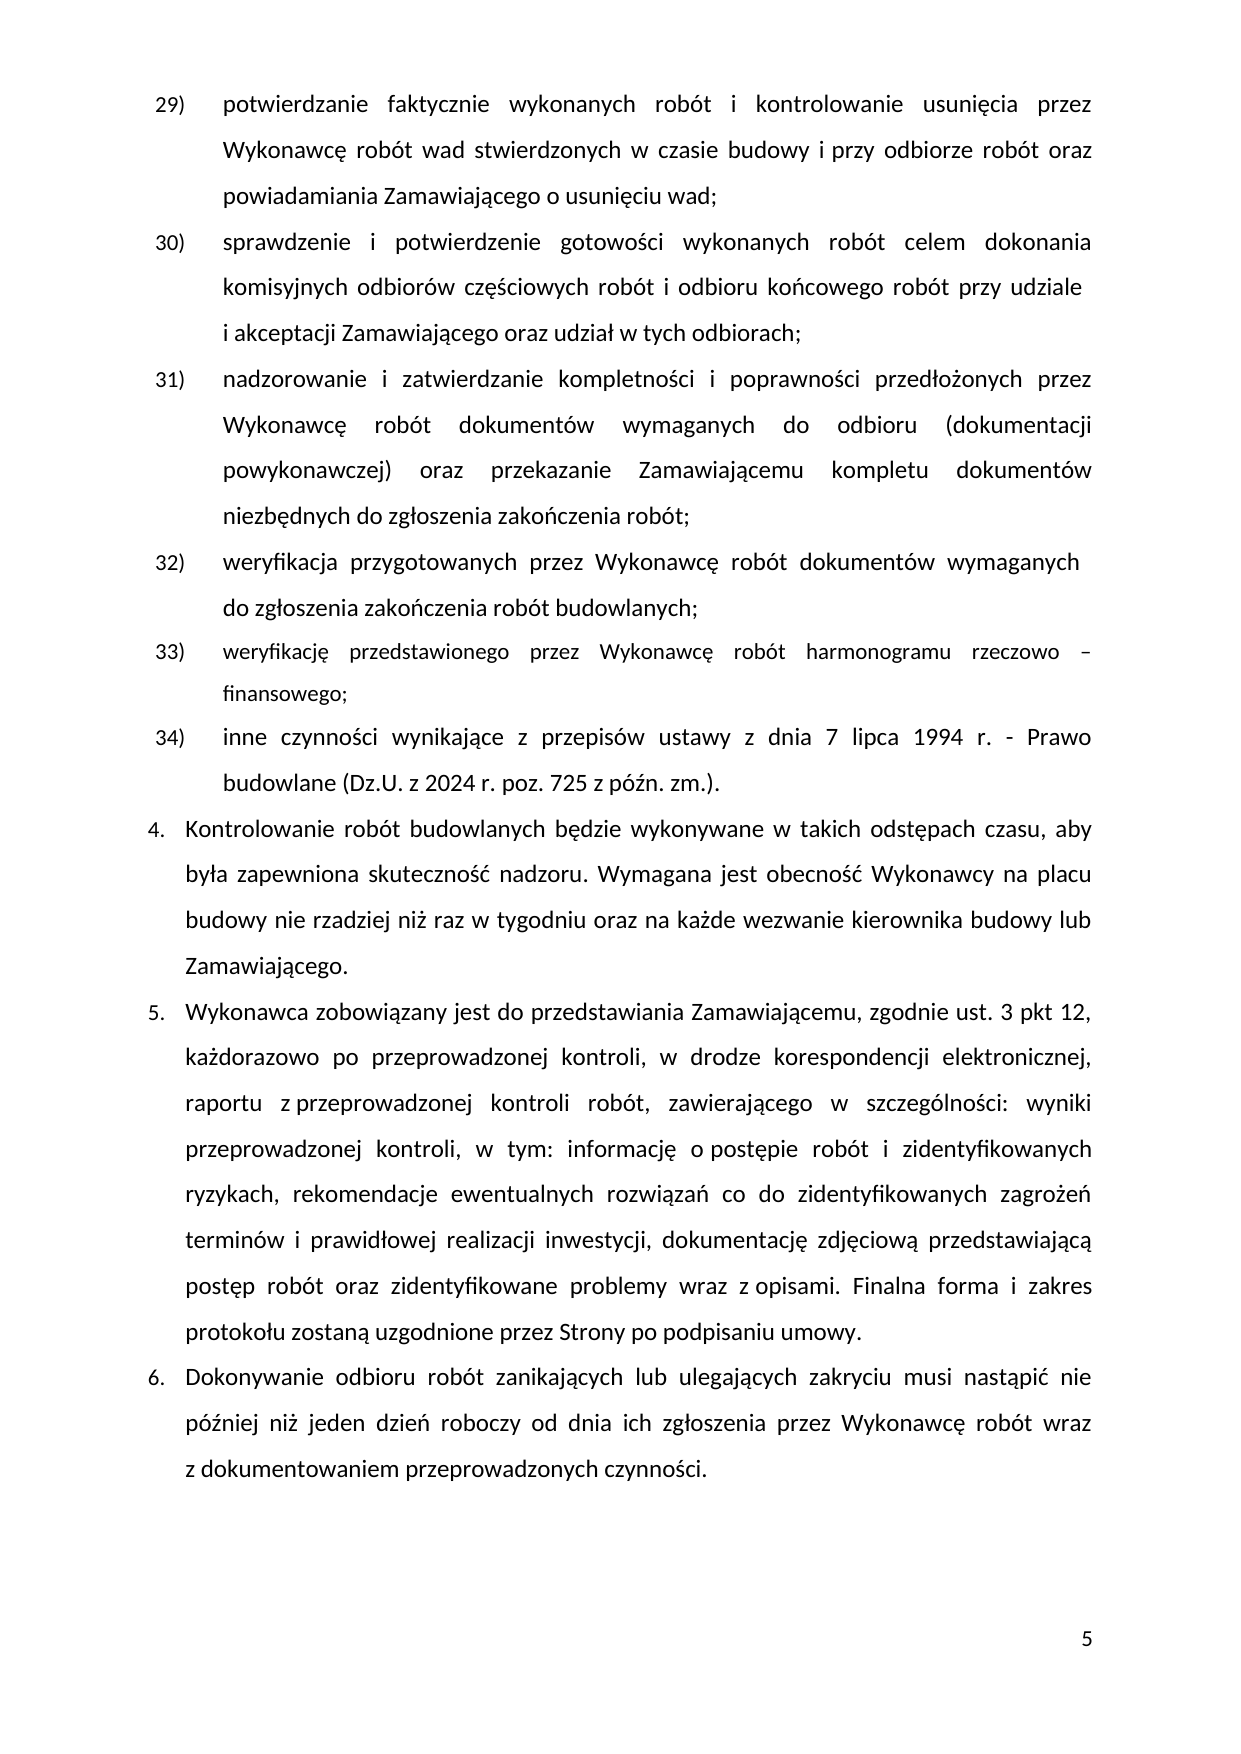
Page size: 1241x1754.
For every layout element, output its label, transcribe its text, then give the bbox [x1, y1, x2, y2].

list Wykonawca zobowiązany jest do przedstawiania Zamawiającemu, zgodnie ust. 3 pkt 12, każdorazowo po przeprowadzonej kontroli, w drodze korespondencji elektronicznej, raportu z przeprowadzonej kontroli robót, zawierającego w szczególności: wyniki przeprowadzonej kontroli, w tym: informację o postępie robót i zidentyfikowanych ryzykach, rekomendacje ewentualnych rozwiązań co do zidentyfikowanych zagrożeń terminów i prawidłowej realizacji inwestycji, dokumentację zdjęciową przedstawiającą postęp robót oraz zidentyfikowane problemy wraz z opisami. Finalna forma i zakres protokołu zostaną uzgodnione przez Strony po podpisaniu umowy. [148, 996, 1093, 1346]
list sprawdzenie i potwierdzenie gotowości wykonanych robót celem dokonania komisyjnych odbiorów częściowych robót i odbioru końcowego robót przy udziale i akceptacji Zamawiającego oraz udział w tych odbiorach; [185, 226, 1093, 348]
list nadzorowanie i zatwierdzanie kompletności i poprawności przedłożonych przez Wykonawcę robót dokumentów wymaganych do odbioru (dokumentacji powykonawczej) oraz przekazanie Zamawiającemu kompletu dokumentów niezbędnych do zgłoszenia zakończenia robót; [185, 363, 1093, 531]
list Dokonywanie odbioru robót zanikających lub ulegających zakryciu musi nastąpić nie później niż jeden dzień roboczy od dnia ich zgłoszenia przez Wykonawcę robót wraz z dokumentowaniem przeprowadzonych czynności. [148, 1362, 1093, 1483]
list inne czynności wynikające z przepisów ustawy z dnia 7 lipca 1994 r. - Prawo budowlane (Dz.U. z 2024 r. poz. 725 z późn. zm.). [185, 721, 1093, 798]
list potwierdzanie faktycznie wykonanych robót i kontrolowanie usunięcia przez Wykonawcę robót wad stwierdzonych w czasie budowy i przy odbiorze robót oraz powiadamiania Zamawiającego o usunięciu wad; [185, 89, 1093, 211]
list weryfikacja przygotowanych przez Wykonawcę robót dokumentów wymaganych do zgłoszenia zakończenia robót budowlanych; [185, 546, 1093, 622]
list weryfikację przedstawionego przez Wykonawcę robót harmonogramu rzeczowo – finansowego; [185, 637, 1093, 707]
list Kontrolowanie robót budowlanych będzie wykonywane w takich odstępach czasu, aby była zapewniona skuteczność nadzoru. Wymagana jest obecność Wykonawcy na placu budowy nie rzadziej niż raz w tygodniu oraz na każde wezwanie kierownika budowy lub Zamawiającego. [148, 813, 1093, 981]
